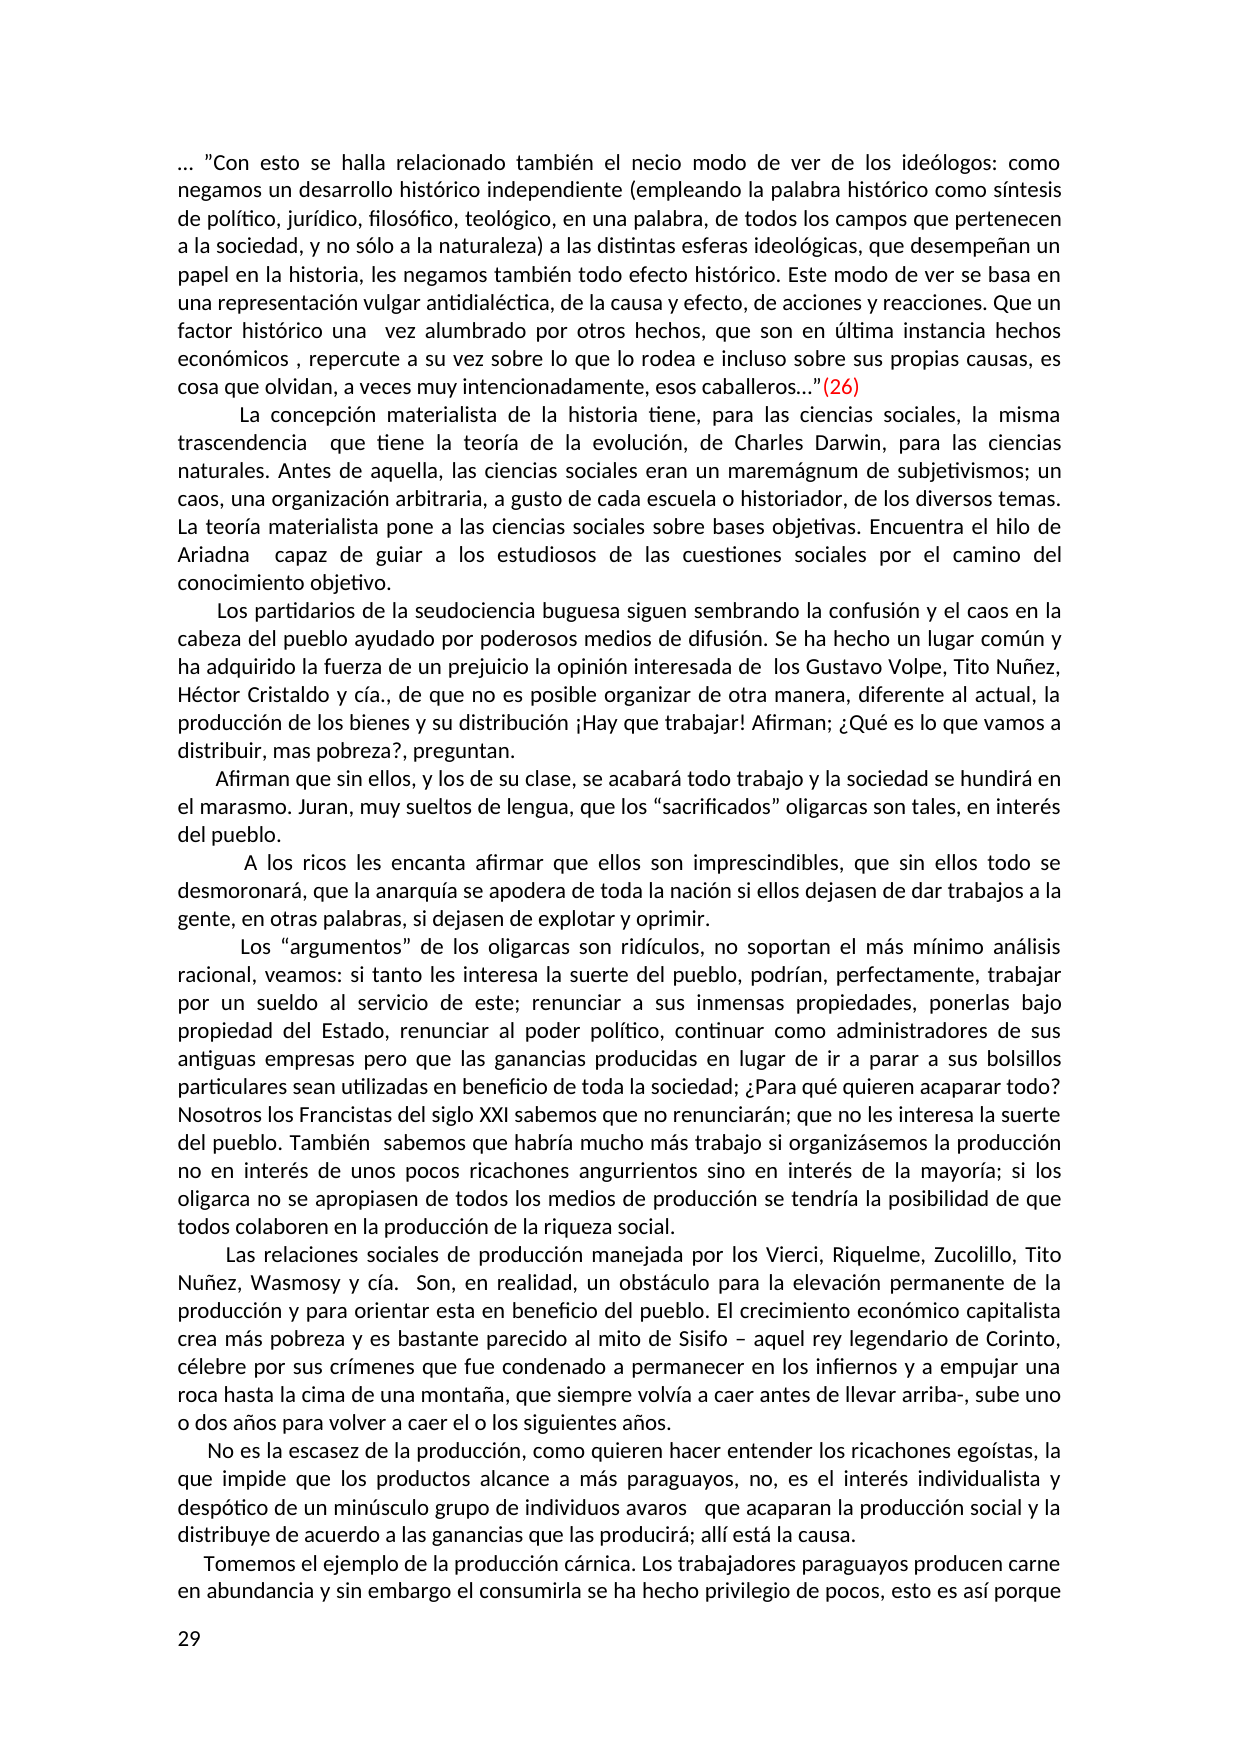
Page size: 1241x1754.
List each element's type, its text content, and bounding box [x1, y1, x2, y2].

text Los “argumentos” de los oligarcas son ridículos, no soportan el más mínimo análisis racional, veamos: si tanto les interesa la suerte del pueblo, podrían, perfectamente, trabajar por un sueldo al servicio de este; renunciar a sus inmensas propiedades, ponerlas bajo propiedad del Estado, renunciar al poder político, continuar como administradores de sus antiguas empresas pero que las ganancias producidas en lugar de ir a parar a sus bolsillos particulares sean utilizadas en beneficio de toda la sociedad; ¿Para qué quieren acaparar todo? Nosotros los Francistas del siglo XXI sabemos que no renunciarán; que no les interesa la suerte del pueblo. También sabemos que habría mucho más trabajo si organizásemos la producción no en interés de unos pocos ricachones angurrientos sino en interés de la mayoría; si los oligarca no se apropiasen de todos los medios de producción se tendría la posibilidad de que todos colaboren en la producción de la riqueza social. [177, 932, 1063, 1240]
text Las relaciones sociales de producción manejada por los Vierci, Riquelme, Zucolillo, Tito Nuñez, Wasmosy y cía. Son, en realidad, un obstáculo para la elevación permanente de la producción y para orientar esta en beneficio del pueblo. El crecimiento económico capitalista crea más pobreza y es bastante parecido al mito de Sisifo – aquel rey legendario de Corinto, célebre por sus crímenes que fue condenado a permanecer en los infiernos y a empujar una roca hasta la cima de una montaña, que siempre volvía a caer antes de llevar arriba-, sube uno o dos años para volver a caer el o los siguientes años. [177, 1240, 1063, 1437]
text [177, 1549, 1063, 1605]
text … ”Con esto se halla relacionado también el necio modo de ver de los ideólogos: como negamos un desarrollo histórico independiente (empleando la palabra histórico como síntesis de político, jurídico, filosófico, teológico, en una palabra, de todos los campos que pertenecen a la sociedad, y no sólo a la naturaleza) a las distintas esferas ideológicas, que desempeñan un papel en la historia, les negamos también todo efecto histórico. Este modo de ver se basa en una representación vulgar antidialéctica, de la causa y efecto, de acciones y reacciones. Que un factor histórico una vez alumbrado por otros hechos, que son en última instancia hechos económicos , repercute a su vez sobre lo que lo rodea e incluso sobre sus propias causas, es cosa que olvidan, a veces muy intencionadamente, esos caballeros…”(26) [177, 148, 1063, 400]
text Afirman que sin ellos, y los de su clase, se acabará todo trabajo y la sociedad se hundirá en el marasmo. Juran, muy sueltos de lengua, que los “sacrificados” oligarcas son tales, en interés del pueblo. [177, 764, 1063, 848]
text A los ricos les encanta afirmar que ellos son imprescindibles, que sin ellos todo se desmoronará, que la anarquía se apodera de toda la nación si ellos dejasen de dar trabajos a la gente, en otras palabras, si dejasen de explotar y oprimir. [177, 848, 1063, 932]
text La concepción materialista de la historia tiene, para las ciencias sociales, la misma trascendencia que tiene la teoría de la evolución, de Charles Darwin, para las ciencias naturales. Antes de aquella, las ciencias sociales eran un maremágnum de subjetivismos; un caos, una organización arbitraria, a gusto de cada escuela o historiador, de los diversos temas. La teoría materialista pone a las ciencias sociales sobre bases objetivas. Encuentra el hilo de Ariadna capaz de guiar a los estudiosos de las cuestiones sociales por el camino del conocimiento objetivo. [177, 400, 1063, 596]
text Los partidarios de la seudociencia buguesa siguen sembrando la confusión y el caos en la cabeza del pueblo ayudado por poderosos medios de difusión. Se ha hecho un lugar común y ha adquirido la fuerza de un prejuicio la opinión interesada de los Gustavo Volpe, Tito Nuñez, Héctor Cristaldo y cía., de que no es posible organizar de otra manera, diferente al actual, la producción de los bienes y su distribución ¡Hay que trabajar! Afirman; ¿Qué es lo que vamos a distribuir, mas pobreza?, preguntan. [177, 596, 1063, 764]
text No es la escasez de la producción, como quieren hacer entender los ricachones egoístas, la que impide que los productos alcance a más paraguayos, no, es el interés individualista y despótico de un minúsculo grupo de individuos avaros que acaparan la producción social y la distribuye de acuerdo a las ganancias que las producirá; allí está la causa. [177, 1437, 1063, 1549]
